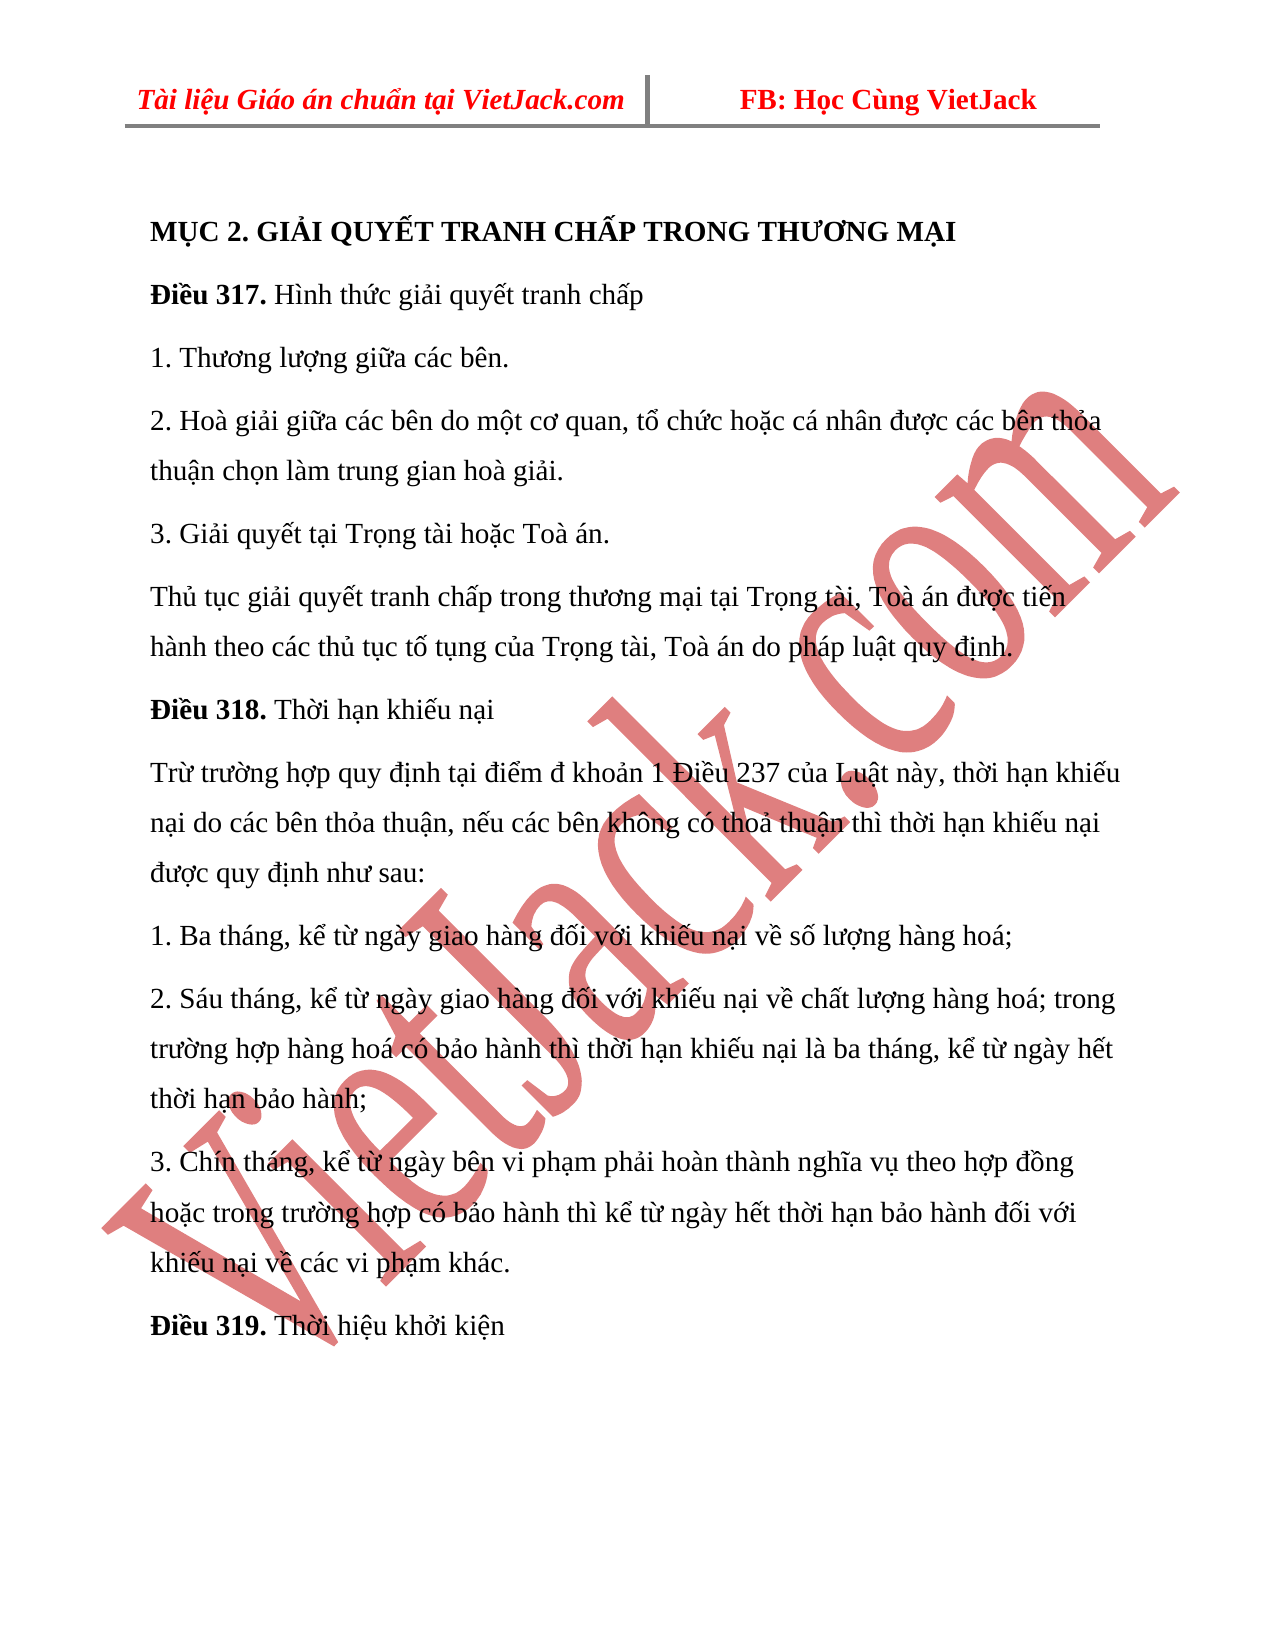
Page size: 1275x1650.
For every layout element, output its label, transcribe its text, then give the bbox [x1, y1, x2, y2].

text Trừ trường hợp quy định tại điểm đ khoản 1 Điều 237 của Luật này, thời hạn khiếu nại do các bên thỏa thuận, nếu các bên không có thoả thuận thì thời hạn khiếu nại được quy định như sau: [150, 755, 1125, 889]
text Điều 319. Thời hiệu khởi kiện [150, 1308, 1125, 1341]
text 3. Chín tháng, kể từ ngày bên vi phạm phải hoàn thành nghĩa vụ theo hợp đồng hoặc trong trường hợp có bảo hành thì kể từ ngày hết thời hạn bảo hành đối với khiếu nại về các vi phạm khác. [150, 1144, 1125, 1279]
text 2. Hoà giải giữa các bên do một cơ quan, tổ chức hoặc cá nhân được các bên thỏa thuận chọn làm trung gian hoà giải. [150, 403, 1125, 487]
text 2. Sáu tháng, kể từ ngày giao hàng đối với khiếu nại về chất lượng hàng hoá; trong trường hợp hàng hoá có bảo hành thì thời hạn khiếu nại là ba tháng, kể từ ngày hết thời hạn bảo hành; [150, 981, 1125, 1115]
text Điều 318. Thời hạn khiếu nại [150, 692, 1125, 726]
text 1. Ba tháng, kể từ ngày giao hàng đối với khiếu nại về số lượng hàng hoá; [150, 918, 1125, 952]
text Thủ tục giải quyết tranh chấp trong thương mại tại Trọng tài, Toà án được tiến hành theo các thủ tục tố tụng của Trọng tài, Toà án do pháp luật quy định. [150, 579, 1125, 663]
text 1. Thương lượng giữa các bên. [150, 340, 1125, 374]
text Điều 317. Hình thức giải quyết tranh chấp [150, 277, 1125, 311]
text MỤC 2. GIẢI QUYẾT TRANH CHẤP TRONG THƯƠNG MẠI [150, 214, 1125, 248]
text 3. Giải quyết tại Trọng tài hoặc Toà án. [150, 516, 1125, 549]
